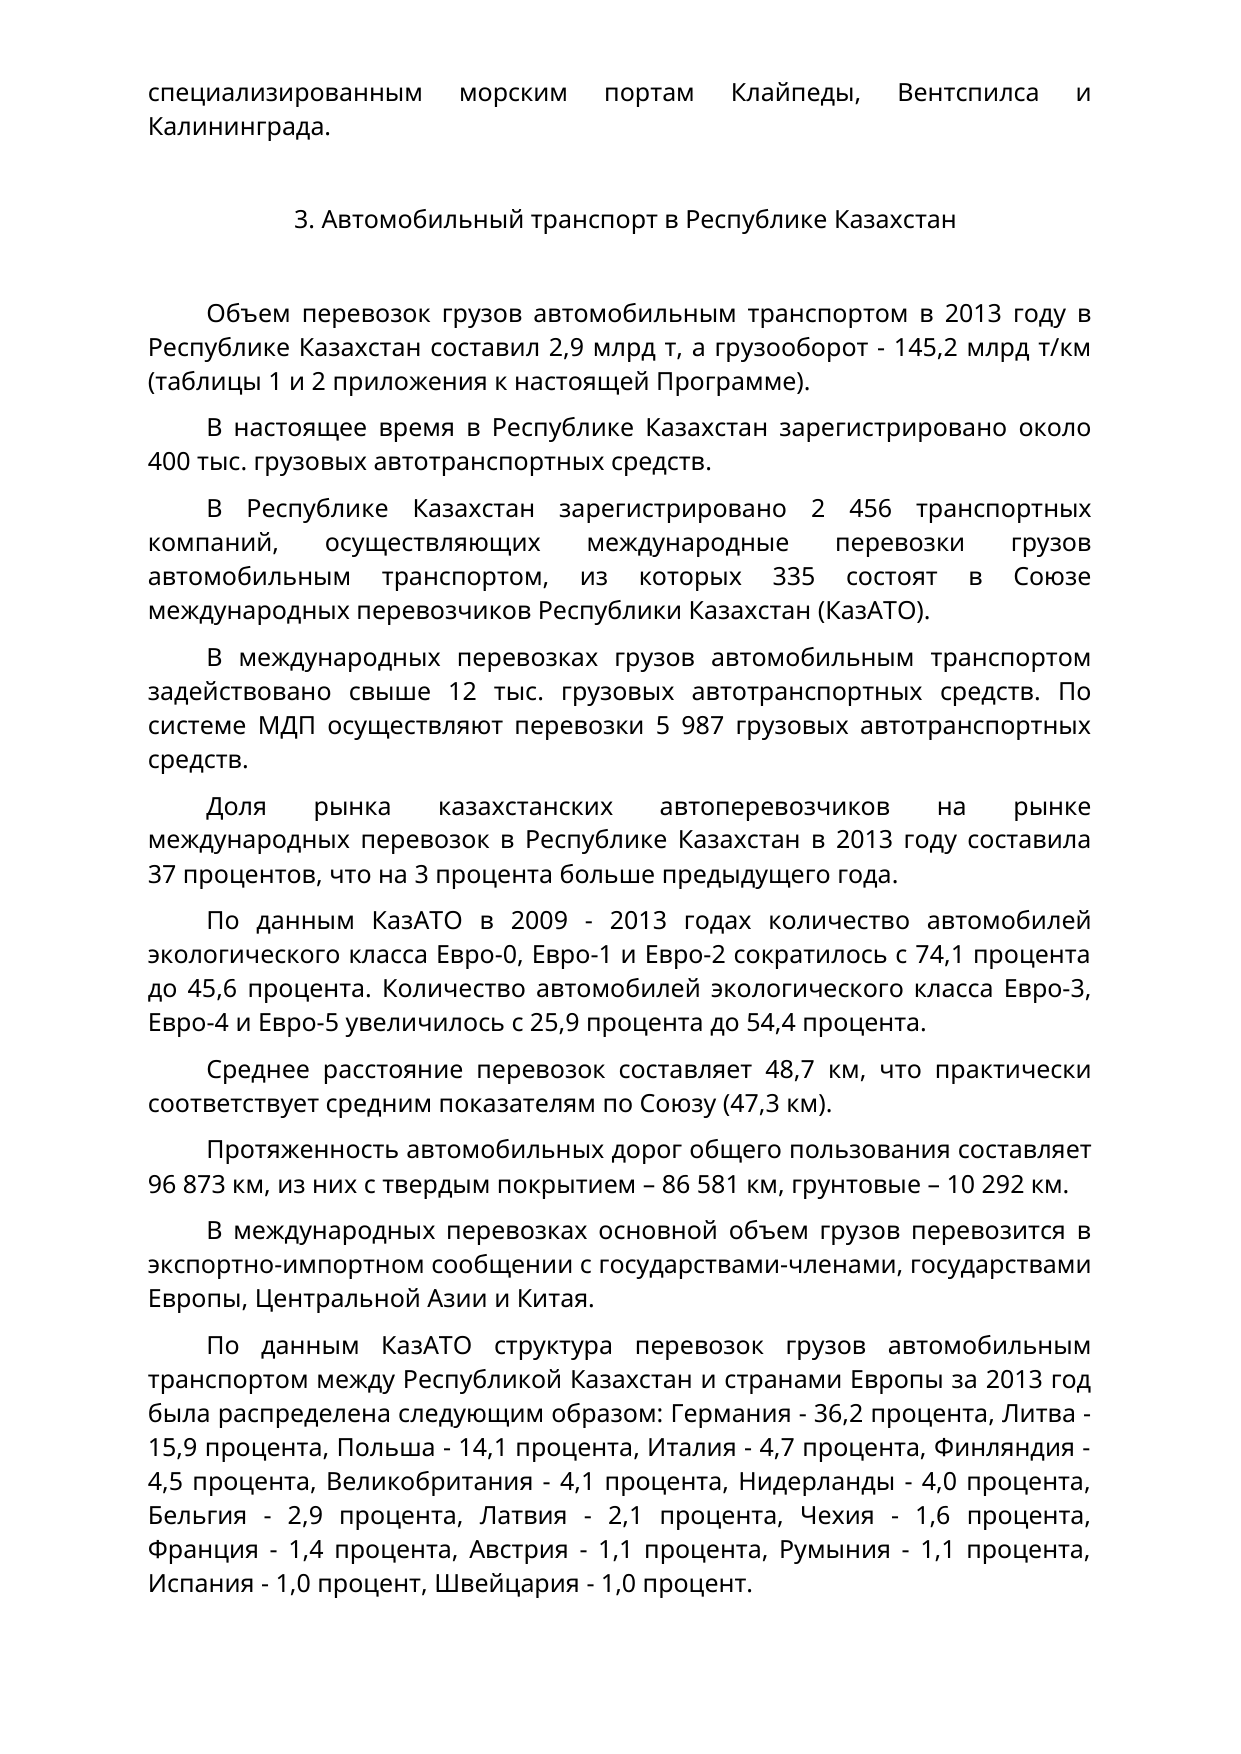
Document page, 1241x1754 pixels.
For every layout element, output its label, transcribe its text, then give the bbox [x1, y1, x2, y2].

text Среднее расстояние перевозок составляет 48,7 км, что практически соответствует средним показателям по Союзу (47,3 км). [148, 1052, 1092, 1120]
text В настоящее время в Республике Казахстан зарегистрировано около 400 тыс. грузовых автотранспортных средств. [148, 410, 1092, 478]
text 3. Автомобильный транспорт в Республике Казахстан [277, 202, 974, 236]
text В международных перевозках основной объем грузов перевозится в экспортно-импортном сообщении с государствами-членами, государствами Европы, Центральной Азии и Китая. [148, 1213, 1092, 1315]
text В Республике Казахстан зарегистрировано 2 456 транспортных компаний, осуществляющих международные перевозки грузов автомобильным транспортом, из которых 335 состоят в Союзе международных перевозчиков Республики Казахстан (КазАТО). [148, 491, 1092, 627]
text Доля рынка казахстанских автоперевозчиков на рынке международных перевозок в Республике Казахстан в 2013 году составила 37 процентов, что на 3 процента больше предыдущего года. [148, 788, 1092, 890]
text По данным КазАТО в 2009 - 2013 годах количество автомобилей экологического класса Евро-0, Евро-1 и Евро-2 сократилось с 74,1 процента до 45,6 процента. Количество автомобилей экологического класса Евро-3, Евро-4 и Евро-5 увеличилось с 25,9 процента до 54,4 процента. [148, 903, 1092, 1039]
text По данным КазАТО структура перевозок грузов автомобильным транспортом между Республикой Казахстан и странами Европы за 2013 год была распределена следующим образом: Германия - 36,2 процента, Литва - 15,9 процента, Польша - 14,1 процента, Италия - 4,7 процента, Финляндия - 4,5 процента, Великобритания - 4,1 процента, Нидерланды - 4,0 процента, Бельгия - 2,9 процента, Латвия - 2,1 процента, Чехия - 1,6 процента, Франция - 1,4 процента, Австрия - 1,1 процента, Румыния - 1,1 процента, Испания - 1,0 процент, Швейцария - 1,0 процент. [148, 1327, 1092, 1600]
text В международных перевозках грузов автомобильным транспортом задействовано свыше 12 тыс. грузовых автотранспортных средств. По системе МДП осуществляют перевозки 5 987 грузовых автотранспортных средств. [148, 639, 1092, 776]
text Объем перевозок грузов автомобильным транспортом в 2013 году в Республике Казахстан составил 2,9 млрд т, а грузооборот - 145,2 млрд т/км (таблицы 1 и 2 приложения к настоящей Программе). [148, 295, 1092, 397]
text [148, 75, 1092, 143]
text Протяженность автомобильных дорог общего пользования составляет 96 873 км, из них с твердым покрытием – 86 581 км, грунтовые – 10 292 км. [148, 1132, 1092, 1200]
